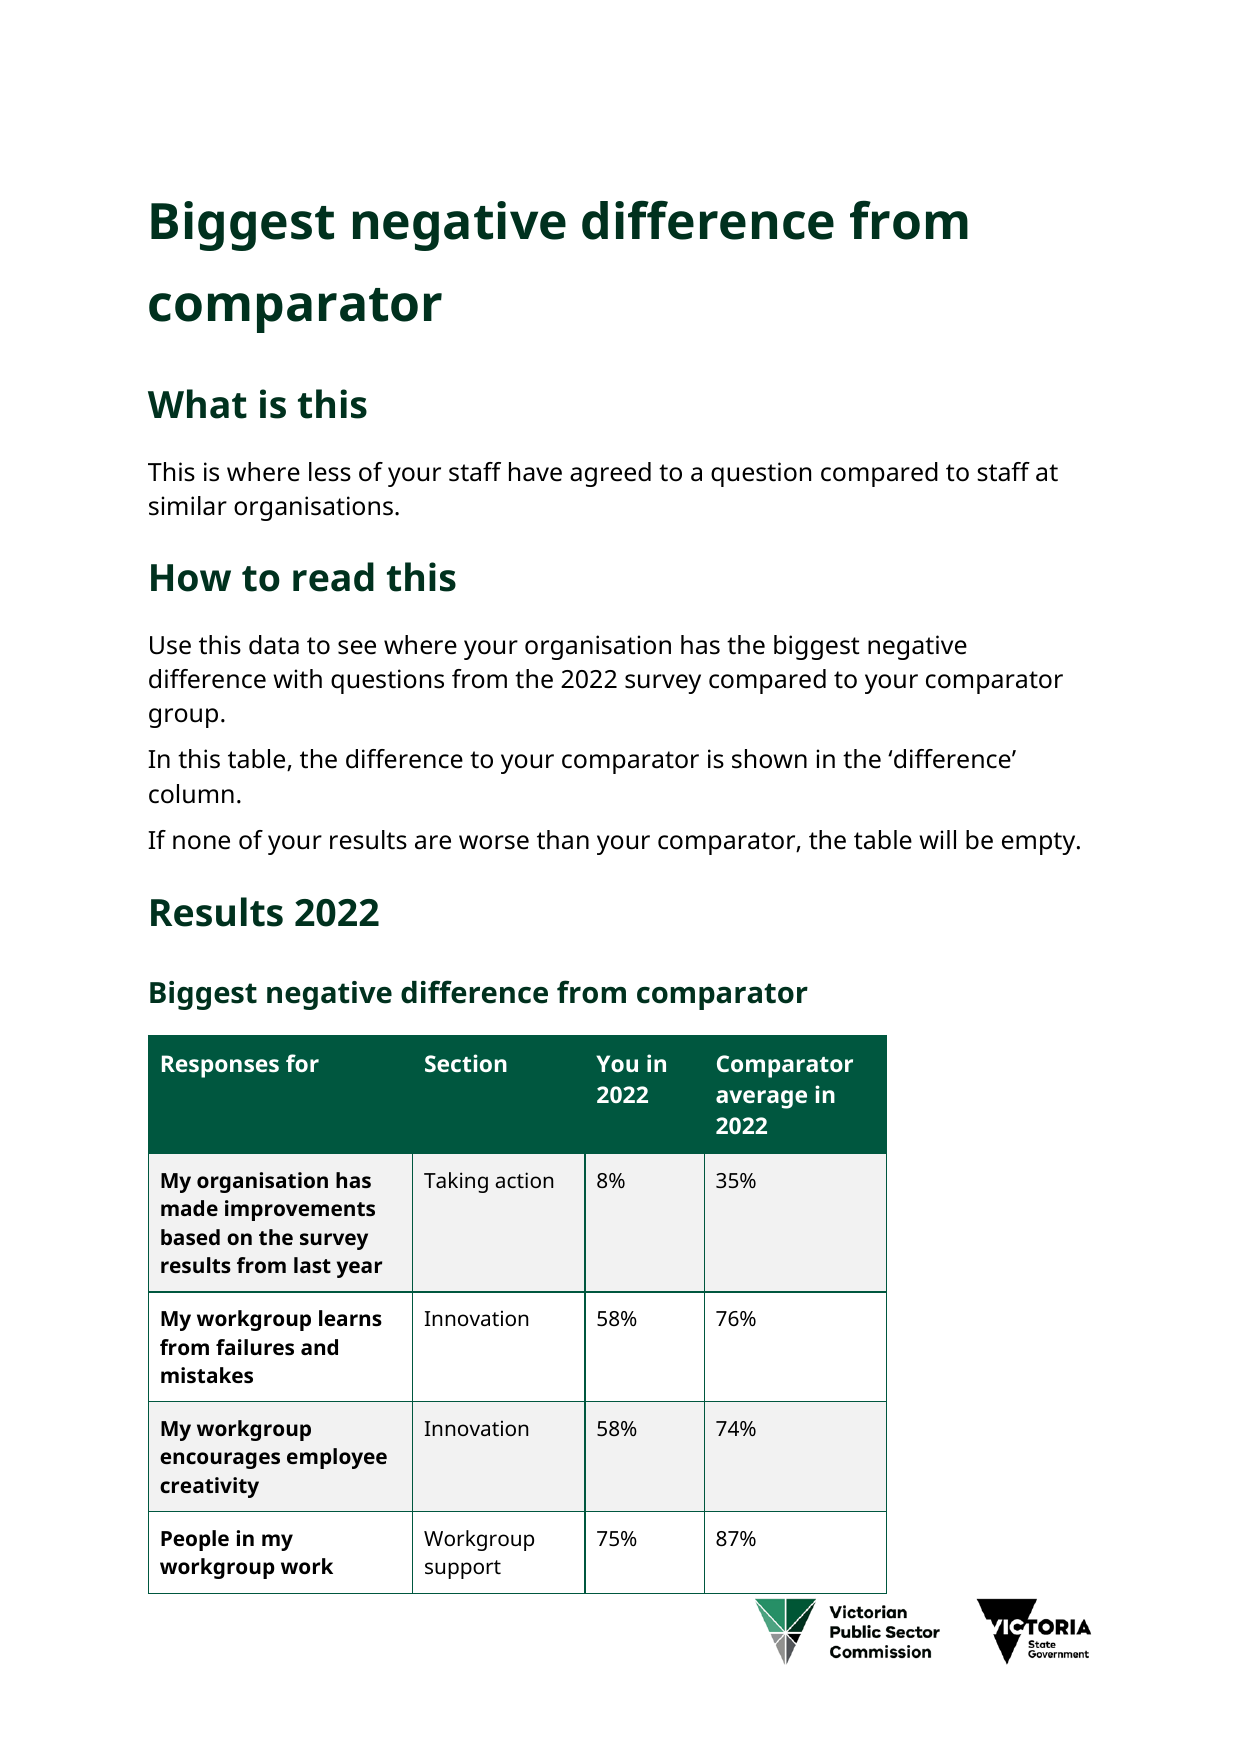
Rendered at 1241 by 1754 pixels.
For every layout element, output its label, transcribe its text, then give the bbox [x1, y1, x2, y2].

table_header Comparator average in 2022 [705, 1036, 886, 1153]
table_cell 35% [705, 1154, 886, 1291]
table_cell 8% [586, 1154, 704, 1291]
table_header You in 2022 [586, 1036, 704, 1153]
text If none of your results are worse than your comparator, the table will be empty. [148, 823, 1092, 857]
table_cell My workgroup learns from failures and mistakes [149, 1293, 412, 1401]
text Use this data to see where your organisation has the biggest negative difference with questions from the 2022 survey compared to your comparator group. [148, 628, 1092, 730]
picture [754, 1598, 1093, 1666]
text In this table, the difference to your comparator is shown in the ‘difference’ column. [148, 742, 1092, 810]
subtitle What is this [148, 379, 1092, 430]
subtitle Results 2022 [148, 886, 1092, 937]
table_cell 76% [705, 1293, 886, 1401]
table_cell My organisation has made improvements based on the survey results from last year [149, 1154, 412, 1291]
table_cell Innovation [413, 1293, 584, 1401]
subtitle Biggest negative difference from comparator [148, 972, 1092, 1012]
table_cell 74% [705, 1402, 886, 1511]
table_cell 58% [586, 1402, 704, 1511]
table_header Responses for [149, 1036, 412, 1153]
table_cell People in my workgroup work together effectively to get the job done [149, 1512, 412, 1593]
table_cell 75% [586, 1512, 704, 1593]
table_cell My workgroup encourages employee creativity [149, 1402, 412, 1511]
table_header Section [413, 1036, 584, 1153]
table_cell 58% [586, 1293, 704, 1401]
table_cell 87% [705, 1512, 886, 1593]
table_cell Workgroup support [413, 1512, 584, 1593]
table_cell Innovation [413, 1402, 584, 1511]
subtitle Biggest negative difference from comparator [148, 186, 1092, 336]
subtitle How to read this [148, 552, 1092, 603]
table_cell Taking action [413, 1154, 584, 1291]
text This is where less of your staff have agreed to a question compared to staff at similar organisations. [148, 454, 1092, 523]
